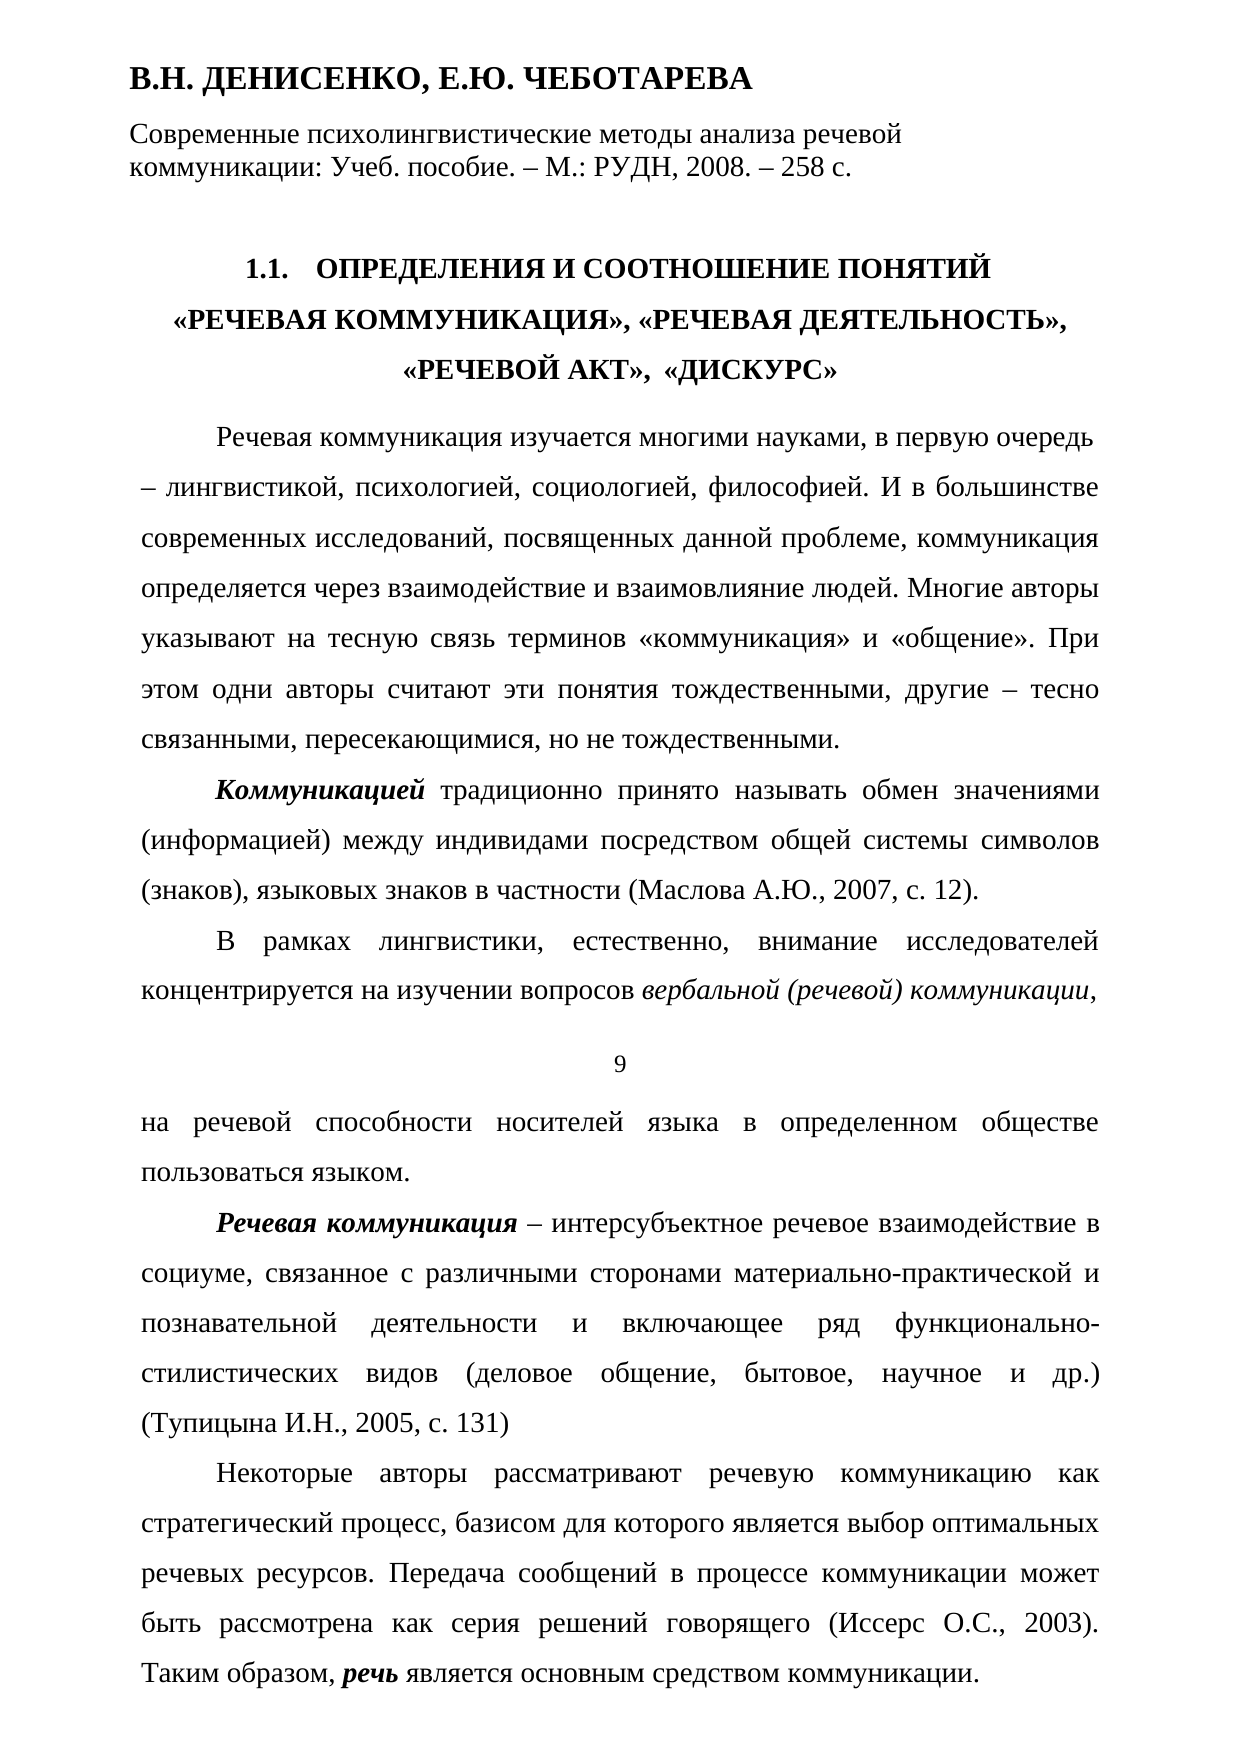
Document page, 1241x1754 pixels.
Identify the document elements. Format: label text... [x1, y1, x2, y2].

text Речевая коммуникация изучается многими науками, в первую очередь [216, 419, 1111, 452]
text Коммуникацией традиционно принято называть обмен значениями (информацией) между индивидами посредством общей системы символов (знаков), языковых знаков в частности (Маслова А.Ю., 2007, с. 12). [141, 772, 1100, 905]
text «РЕЧЕВАЯ КОММУНИКАЦИЯ», «РЕЧЕВАЯ ДЕЯТЕЛЬНОСТЬ», [129, 302, 1110, 335]
text Современные психолингвистические методы анализа речевой [129, 116, 1111, 149]
text Некоторые авторы рассматривают речевую коммуникацию как стратегический процесс, базисом для которого является выбор оптимальных речевых ресурсов. Передача сообщений в процессе коммуникации может быть рассмотрена как серия решений говорящего (Иссерс О.С., 2003). Таким образом, речь является основным средством коммуникации. [141, 1456, 1099, 1689]
text В рамках лингвистики, естественно, внимание исследователей концентрируется на изучении вопросов вербальной (речевой) коммуникации, [141, 923, 1099, 1006]
text Речевая коммуникация – интерсубъектное речевое взаимодействие в социуме, связанное с различными сторонами материально-практической и познавательной деятельности и включающее ряд функционально- стилистических видов (деловое общение, бытовое, научное и др.) (Тупицына И.Н., 2005, с. 131) [141, 1205, 1100, 1438]
text В.Н. ДЕНИСЕНКО, Е.Ю. ЧЕБОТАРЕВА [129, 58, 1111, 96]
text на речевой способности носителей языка в определенном обществе пользоваться языком. [141, 1104, 1099, 1188]
text 1.1. ОПРЕДЕЛЕНИЯ И СООТНОШЕНИЕ ПОНЯТИЙ [245, 255, 1111, 285]
text «РЕЧЕВОЙ АКТ», «ДИСКУРС» [401, 352, 839, 385]
text – лингвистикой, психологией, социологией, философией. И в большинстве современных исследований, посвященных данной проблеме, коммуникация определяется через взаимодействие и взаимовлияние людей. Многие авторы указывают на тесную связь терминов «коммуникация» и «общение». При этом одни авторы считают эти понятия тождественными, другие – тесно связанными, пересекающимися, но не тождественными. [141, 469, 1099, 754]
text коммуникации: Учеб. пособие. – М.: РУДН, 2008. – 258 с. [129, 149, 1111, 183]
text 9 [401, 1049, 839, 1078]
